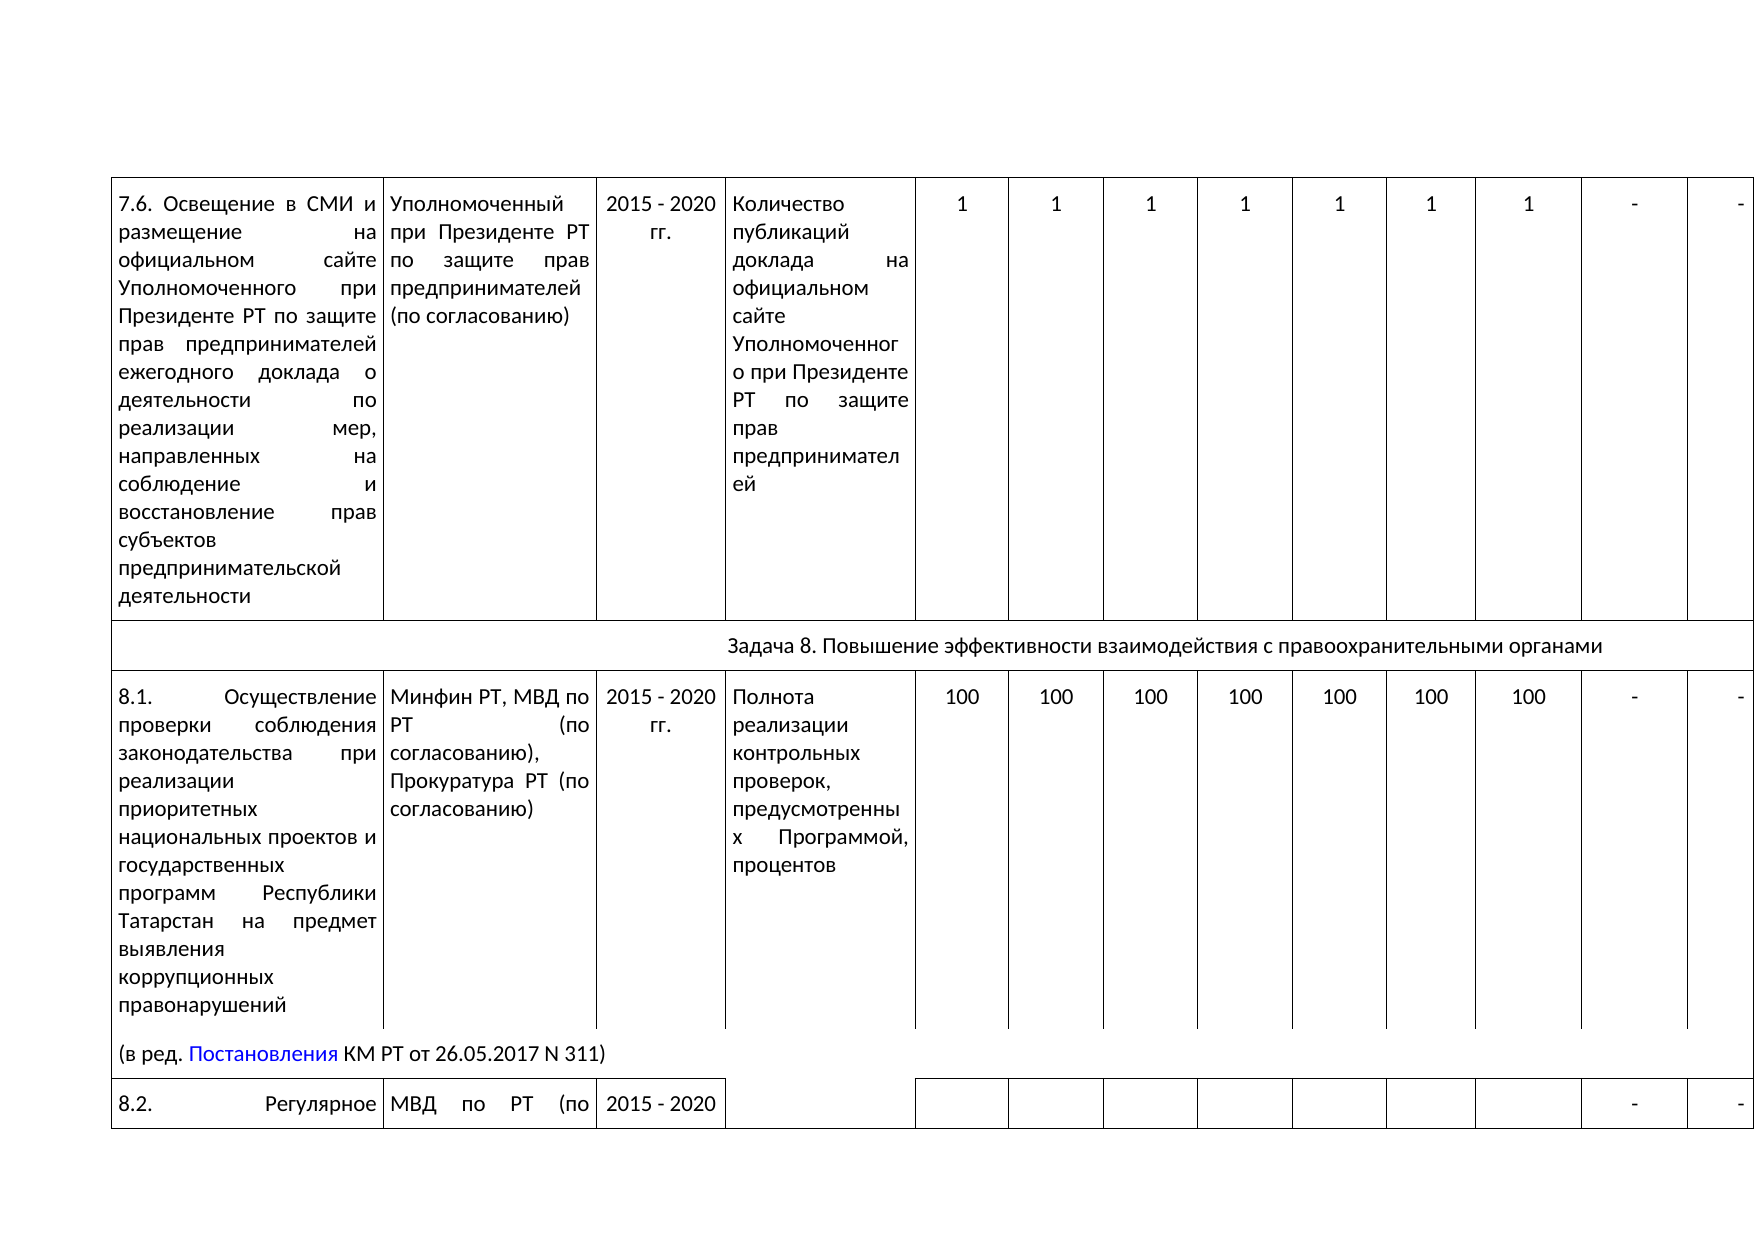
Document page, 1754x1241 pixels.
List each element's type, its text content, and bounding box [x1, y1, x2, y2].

table_cell - [1582, 671, 1687, 1029]
table_cell [916, 1079, 1008, 1128]
table_cell 100 [1009, 671, 1103, 1029]
table_cell Количество публикаций доклада на официальном сайте Уполномоченного при Президенте РТ по защите прав предпринимателей [726, 178, 915, 620]
table_cell - [1688, 178, 1753, 620]
table_cell [1009, 1079, 1103, 1128]
table_cell 100 [1387, 671, 1475, 1029]
table_cell 100 [1198, 671, 1292, 1029]
table_cell 7.6. Освещение в СМИ и размещение на официальном сайте Уполномоченного при Президенте РТ по защите прав предпринимателей ежегодного доклада о деятельности по реализации мер, направленных на соблюдение и восстановление прав субъектов предпринимательской деятельности [112, 178, 383, 620]
table_cell 100 [1104, 671, 1197, 1029]
table_cell 1 [1476, 178, 1581, 620]
table_cell 2015 - 2020 гг. [597, 671, 725, 1029]
table_cell [1104, 1079, 1197, 1128]
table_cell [384, 178, 596, 620]
table_cell 1 [1387, 178, 1475, 620]
table_cell [1198, 1079, 1292, 1128]
table_cell - [1688, 671, 1753, 1029]
table_cell [1293, 1079, 1386, 1128]
table_cell 100 [1476, 671, 1581, 1029]
table_cell [726, 1078, 915, 1128]
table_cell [112, 1079, 383, 1128]
table_cell Задача 8. Повышение эффективности взаимодействия с правоохранительными органами [112, 621, 1753, 670]
table_cell Минфин РТ, МВД по РТ (по согласованию), Прокуратура РТ (по согласованию) [384, 671, 596, 1029]
table_cell 2015 - 2020 гг. [597, 178, 725, 620]
table_cell 1 [1198, 178, 1292, 620]
table_cell 100 [1293, 671, 1386, 1029]
table_cell [1387, 1079, 1475, 1128]
table_cell [1476, 1079, 1581, 1128]
table_cell - [1582, 178, 1687, 620]
table_cell - [1688, 1079, 1753, 1128]
table_cell 2015 - 2020 гг. [597, 1079, 725, 1128]
table_cell 8.1. Осуществление проверки соблюдения законодательства при реализации приоритетных национальных проектов и государственных программ Республики Татарстан на предмет выявления коррупционных правонарушений [112, 671, 383, 1029]
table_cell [384, 1079, 596, 1128]
table_cell (в ред. Постановления КМ РТ от 26.05.2017 N 311) [112, 1029, 1753, 1078]
table_cell 1 [916, 178, 1008, 620]
table_cell - [1582, 1079, 1687, 1128]
table_cell 1 [1009, 178, 1103, 620]
table_cell 100 [916, 671, 1008, 1029]
table_cell 1 [1104, 178, 1197, 620]
table_cell 1 [1293, 178, 1386, 620]
table_cell Полнота реализации контрольных проверок, предусмотренных Программой, процентов [726, 671, 915, 1029]
